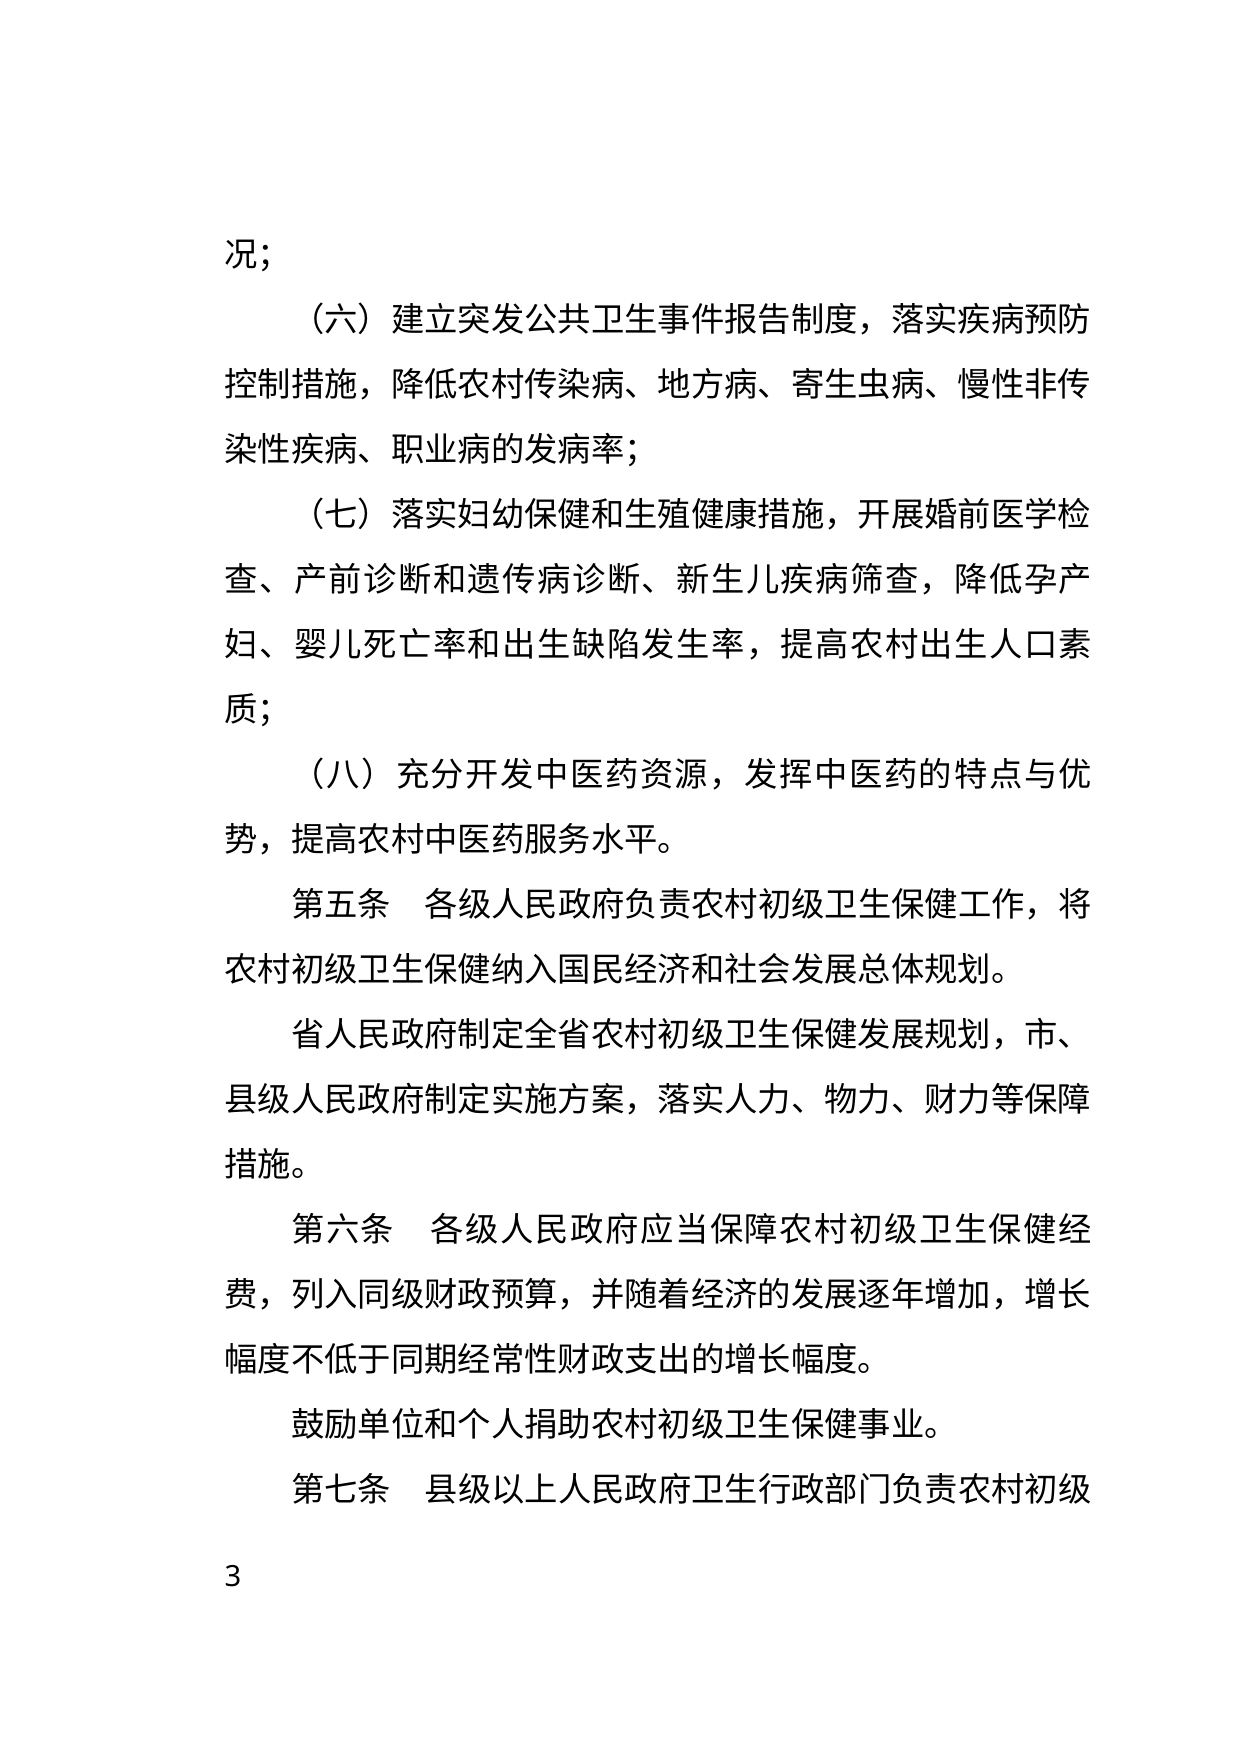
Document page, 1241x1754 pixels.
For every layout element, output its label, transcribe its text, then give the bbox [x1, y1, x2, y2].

text 鼓励单位和个人捐助农村初级卫生保健事业。 [224, 1389, 1093, 1454]
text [224, 219, 1093, 284]
text （八）充分开发中医药资源，发挥中医药的特点与优势，提高农村中医药服务水平。 [224, 739, 1093, 869]
text 第五条 各级人民政府负责农村初级卫生保健工作，将农村初级卫生保健纳入国民经济和社会发展总体规划。 [224, 869, 1093, 999]
text （六）建立突发公共卫生事件报告制度，落实疾病预防控制措施，降低农村传染病、地方病、寄生虫病、慢性非传染性疾病、职业病的发病率； [224, 284, 1093, 479]
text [224, 1454, 1093, 1519]
text 省人民政府制定全省农村初级卫生保健发展规划，市、县级人民政府制定实施方案，落实人力、物力、财力等保障措施。 [224, 999, 1093, 1194]
text （七）落实妇幼保健和生殖健康措施，开展婚前医学检查、产前诊断和遗传病诊断、新生儿疾病筛查，降低孕产妇、婴儿死亡率和出生缺陷发生率，提高农村出生人口素质； [224, 479, 1093, 739]
text 第六条 各级人民政府应当保障农村初级卫生保健经费，列入同级财政预算，并随着经济的发展逐年增加，增长幅度不低于同期经常性财政支出的增长幅度。 [224, 1194, 1093, 1389]
